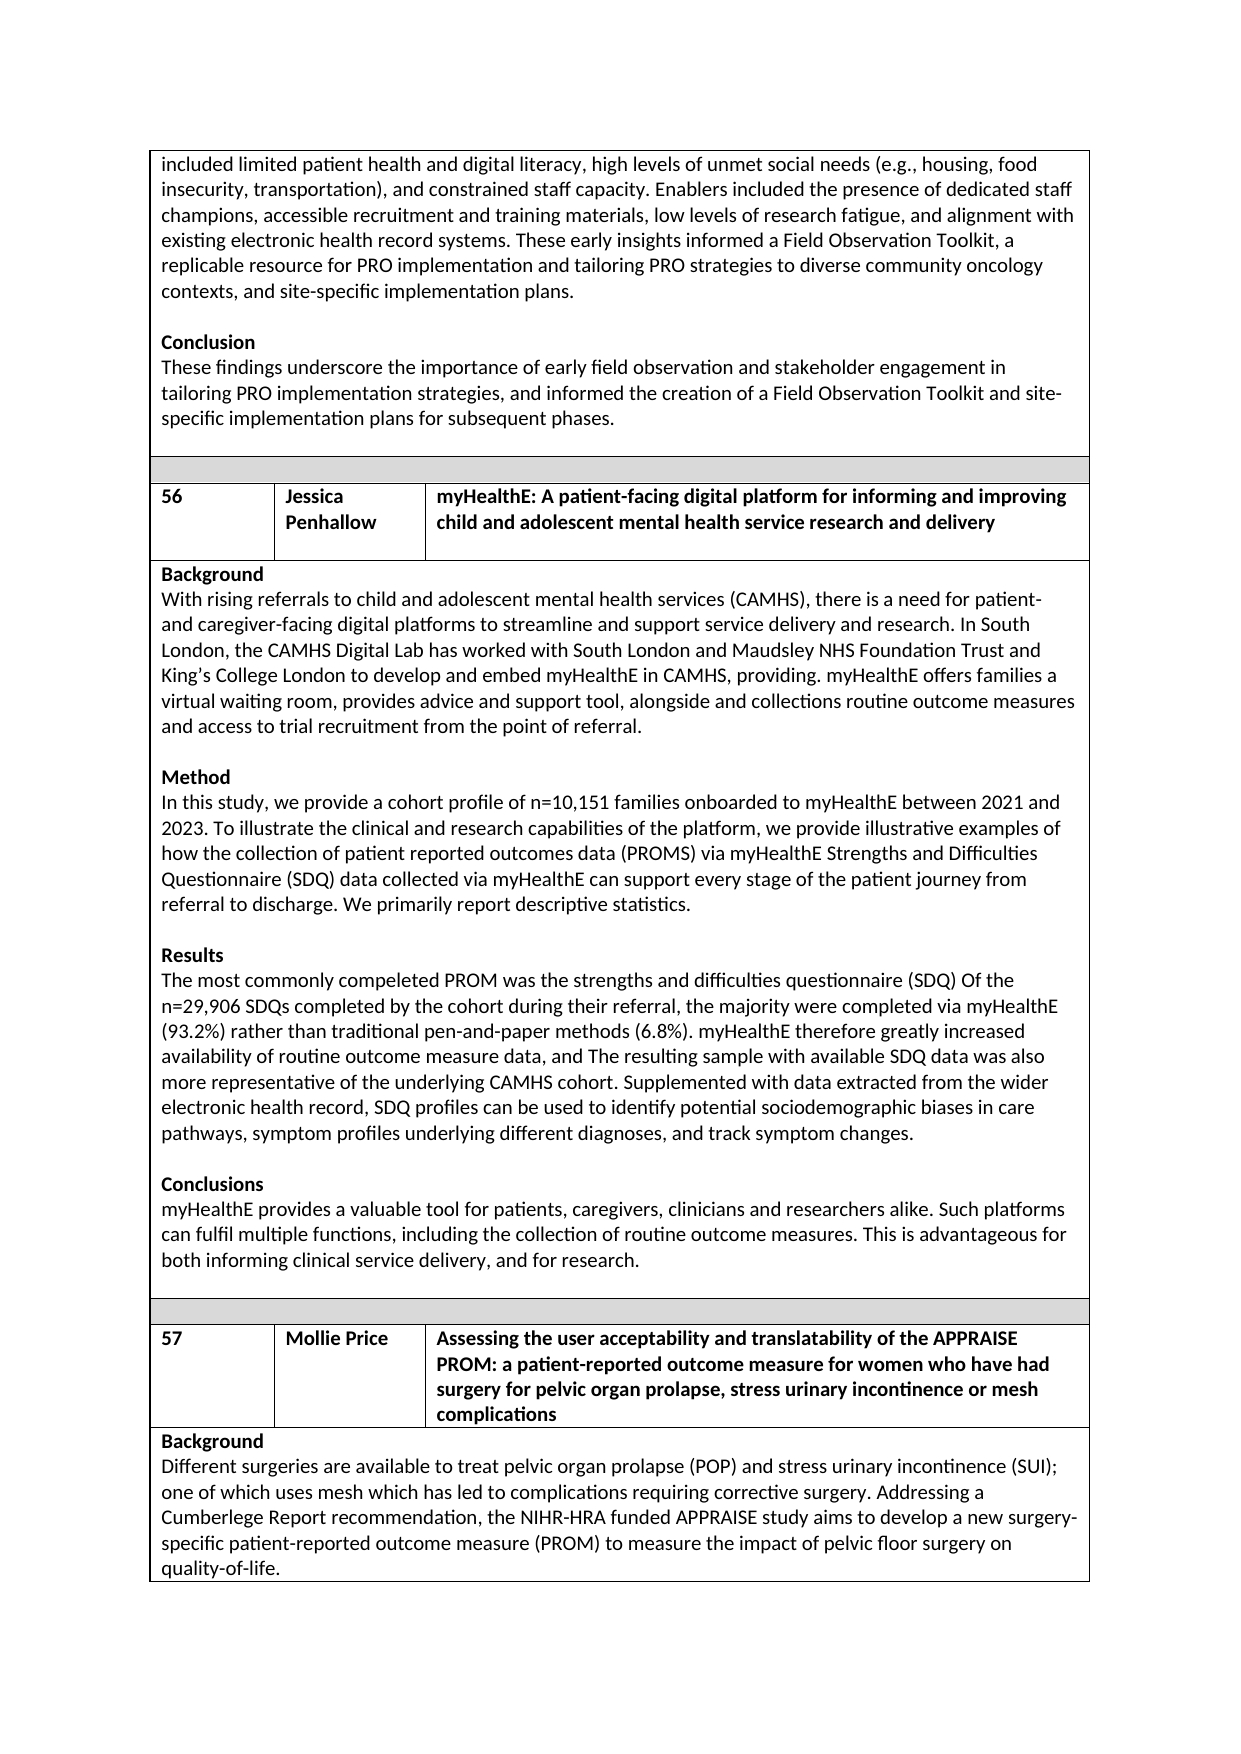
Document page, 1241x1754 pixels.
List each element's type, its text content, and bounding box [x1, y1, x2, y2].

table_cell 56 [151, 484, 274, 560]
table_cell Assessing the user acceptability and translatability of the APPRAISE PROM: a patient-reported outcome measure for women who have had surgery for pelvic organ prolapse, stress urinary incontinence or mesh complications [426, 1325, 1089, 1427]
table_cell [151, 151, 1089, 456]
table_cell myHealthE: A patient-facing digital platform for informing and improving child and adolescent mental health service research and delivery [426, 484, 1089, 560]
table_cell [151, 457, 1089, 482]
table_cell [151, 1428, 1089, 1581]
table_cell 57 [151, 1325, 274, 1427]
table_cell [151, 1299, 1089, 1324]
table_cell Background With rising referrals to child and adolescent mental health services (CAMHS), there is a need for patient- and caregiver-facing digital platforms to streamline and support service delivery and research. In South London, the CAMHS Digital Lab has worked with South London and Maudsley NHS Foundation Trust and King’s College London to develop and embed myHealthE in CAMHS, providing. myHealthE offers families a virtual waiting room, provides advice and support tool, alongside and collections routine outcome measures and access to trial recruitment from the point of referral. Method In this study, we provide a cohort profile of n=10,151 families onboarded to myHealthE between 2021 and 2023. To illustrate the clinical and research capabilities of the platform, we provide illustrative examples of how the collection of patient reported outcomes data (PROMS) via myHealthE Strengths and Difficulties Questionnaire (SDQ) data collected via myHealthE can support every stage of the patient journey from referral to discharge. We primarily report descriptive statistics. Results The most commonly compeleted PROM was the strengths and difficulties questionnaire (SDQ) Of the n=29,906 SDQs completed by the cohort during their referral, the majority were completed via myHealthE (93.2%) rather than traditional pen-and-paper methods (6.8%). myHealthE therefore greatly increased availability of routine outcome measure data, and The resulting sample with available SDQ data was also more representative of the underlying CAMHS cohort. Supplemented with data extracted from the wider electronic health record, SDQ profiles can be used to identify potential sociodemographic biases in care pathways, symptom profiles underlying different diagnoses, and track symptom changes. Conclusions myHealthE provides a valuable tool for patients, caregivers, clinicians and researchers alike. Such platforms can fulfil multiple functions, including the collection of routine outcome measures. This is advantageous for both informing clinical service delivery, and for research. [151, 561, 1089, 1298]
table_cell Jessica Penhallow [275, 484, 425, 560]
table_cell Mollie Price [275, 1325, 425, 1427]
